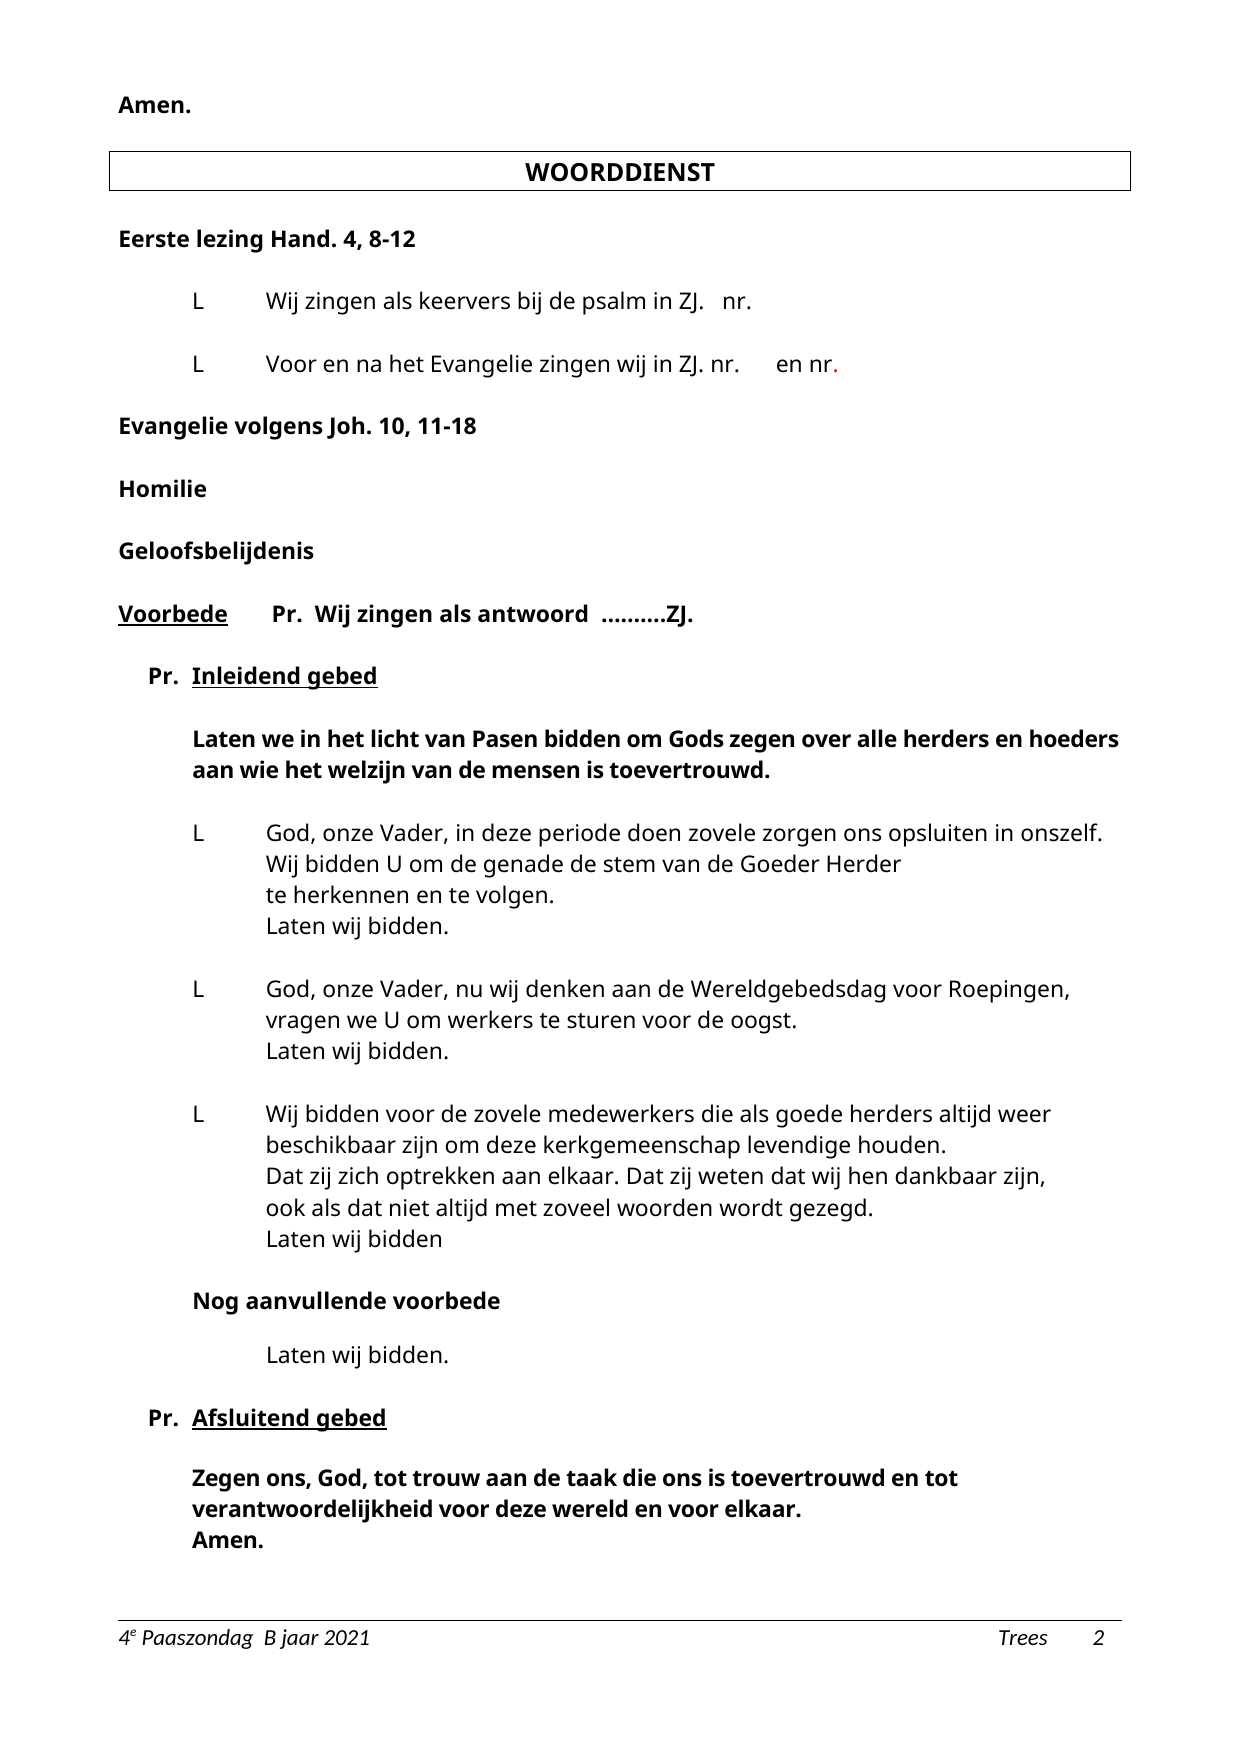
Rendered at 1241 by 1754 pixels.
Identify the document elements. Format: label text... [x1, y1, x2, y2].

text WOORDDIENST [110, 152, 1130, 190]
text Amen. [118, 89, 1122, 120]
text Zegen ons, God, tot trouw aan de taak die ons is toevertrouwd en tot verantwoordelijkheid voor deze wereld en voor elkaar. [192, 1462, 1122, 1524]
text Voorbede Pr. Wij zingen als antwoord ……….ZJ. [118, 598, 1122, 629]
text Dat zij zich optrekken aan elkaar. Dat zij weten dat wij hen dankbaar zijn, [192, 1160, 1122, 1191]
text Laten wij bidden. [266, 1339, 1122, 1370]
text Amen. [192, 1524, 1122, 1555]
text L Wij bidden voor de zovele medewerkers die als goede herders altijd weer beschikbaar zijn om deze kerkgemeenschap levendige houden. [192, 1098, 1122, 1160]
text Laten wij bidden. [192, 910, 1122, 941]
text Laten we in het licht van Pasen bidden om Gods zegen over alle herders en hoeders aan wie het welzijn van de mensen is toevertrouwd. [192, 723, 1122, 785]
text Laten wij bidden [118, 1223, 1122, 1254]
text L Voor en na het Evangelie zingen wij in ZJ. nr. en nr. [118, 348, 1122, 379]
text Pr. Afsluitend gebed [148, 1402, 1122, 1433]
text L Wij zingen als keervers bij de psalm in ZJ. nr. [118, 285, 1122, 316]
text Geloofsbelijdenis [118, 535, 1122, 566]
text te herkennen en te volgen. [192, 879, 1122, 910]
text Eerste lezing Hand. 4, 8-12 [118, 223, 1122, 254]
text Pr. Inleidend gebed [148, 660, 1122, 691]
text Laten wij bidden. [192, 1035, 1122, 1066]
text L God, onze Vader, in deze periode doen zovele zorgen ons opsluiten in onszelf. Wij bidden U om de genade de stem van de Goeder Herder [192, 816, 1122, 879]
text ook als dat niet altijd met zoveel woorden wordt gezegd. [192, 1191, 1122, 1223]
text Evangelie volgens Joh. 10, 11-18 [118, 410, 1122, 441]
text L God, onze Vader, nu wij denken aan de Wereldgebedsdag voor Roepingen, [192, 973, 1122, 1004]
text Nog aanvullende voorbede [192, 1285, 1122, 1316]
text vragen we U om werkers te sturen voor de oogst. [192, 1004, 1122, 1035]
text Homilie [118, 473, 1122, 504]
